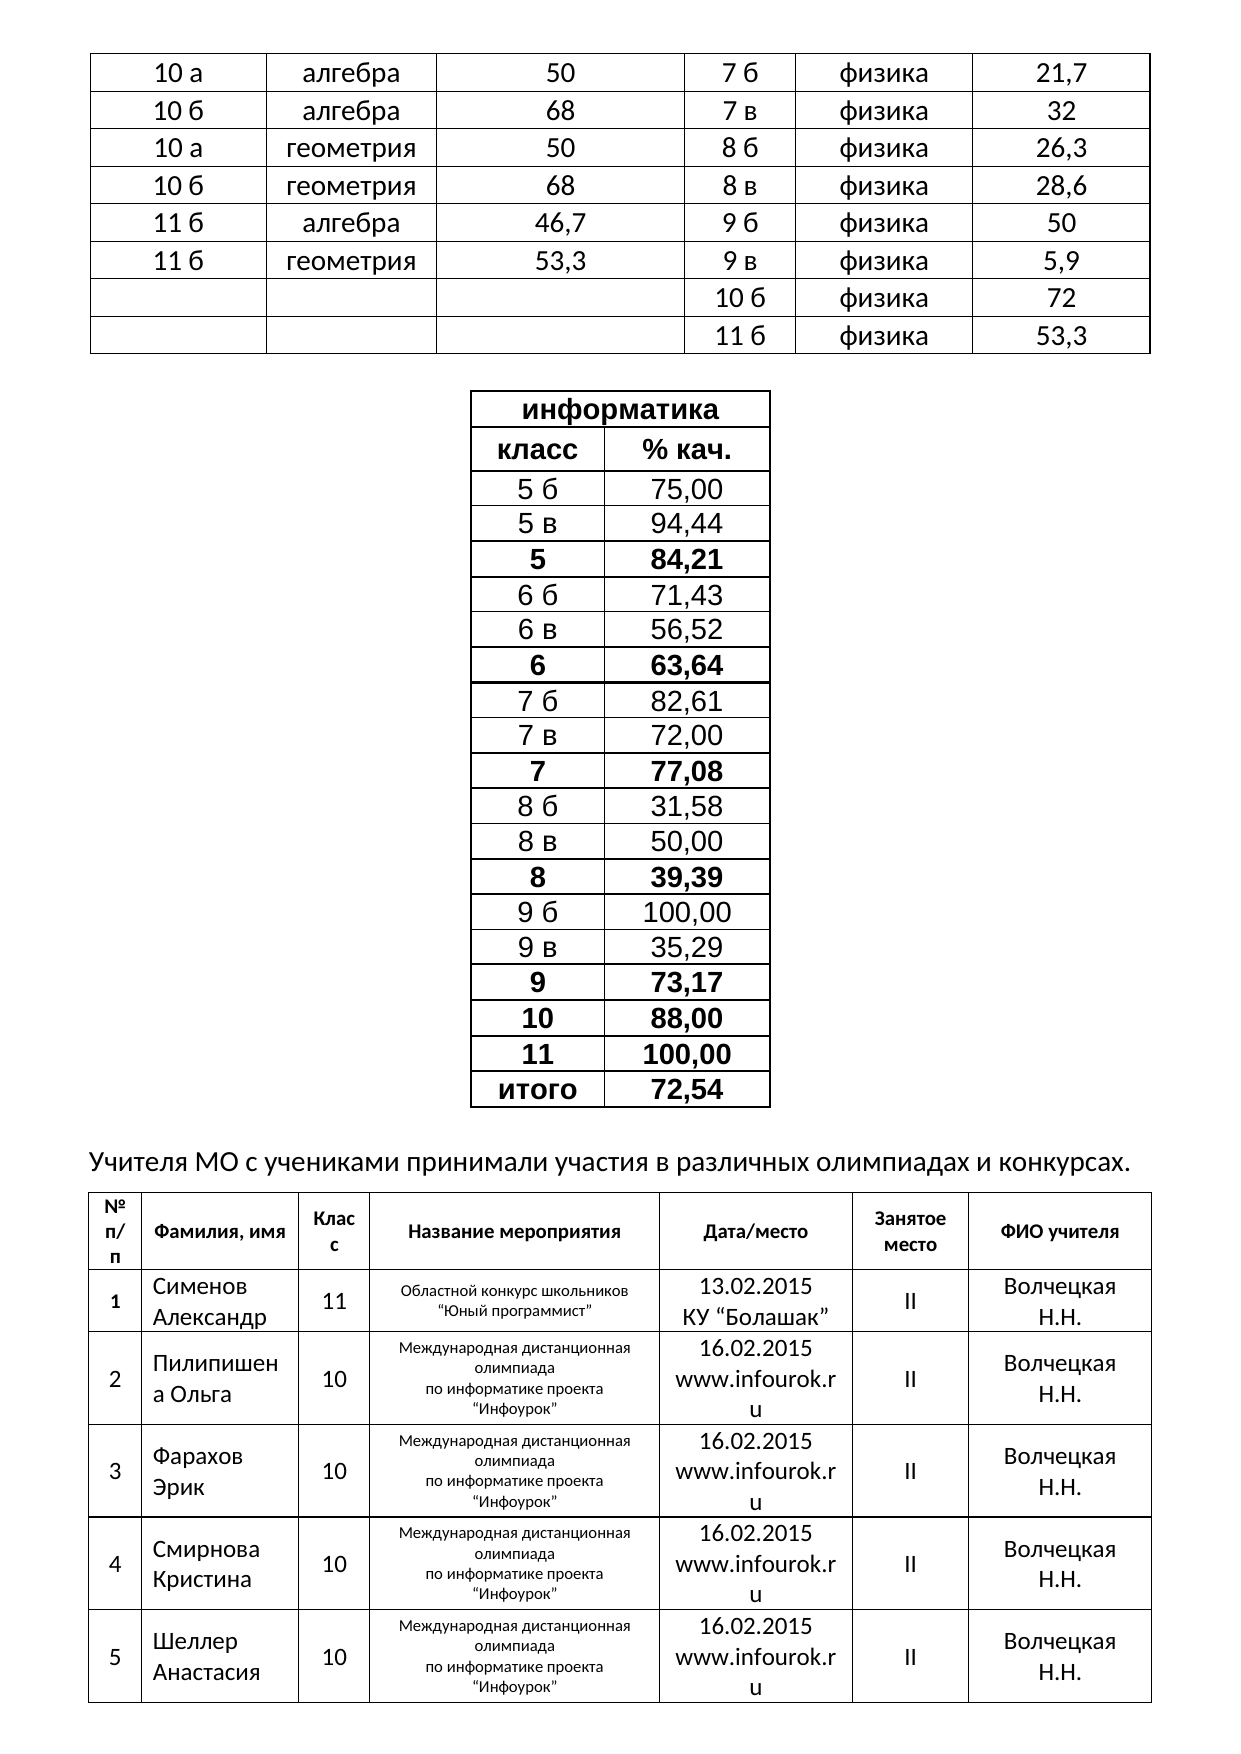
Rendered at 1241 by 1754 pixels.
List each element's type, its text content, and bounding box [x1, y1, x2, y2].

table_cell 50 [437, 129, 684, 166]
table_cell 10 б [91, 167, 266, 203]
table_cell [91, 279, 266, 316]
table_cell 10 [299, 1610, 369, 1702]
table_header 21,7 [973, 54, 1149, 91]
table_cell Волчецкая Н.Н. [969, 1610, 1151, 1702]
table_cell 73,17 [605, 965, 769, 999]
table_cell Сименов Александр [142, 1270, 298, 1331]
table_cell 50 [973, 204, 1149, 241]
table_cell физика [796, 204, 972, 241]
table_cell [91, 317, 266, 353]
table_cell 5,9 [973, 242, 1149, 278]
table_cell 72,54 [605, 1072, 769, 1106]
table_cell 10 [299, 1518, 369, 1609]
table_cell 16.02.2015 www.infourok.ru [660, 1332, 852, 1424]
table_cell 72 [973, 279, 1149, 316]
table_cell 10 [472, 1001, 604, 1034]
table_cell 94,44 [605, 506, 769, 540]
table_cell Волчецкая Н.Н. [969, 1518, 1151, 1609]
table_cell 56,52 [605, 612, 769, 646]
table_header ФИО учителя [969, 1193, 1151, 1269]
table_cell физика [796, 242, 972, 278]
table_cell 9 б [685, 204, 795, 241]
table_cell Международная дистанционная олимпиада по информатике проекта “Инфоурок” [370, 1518, 659, 1609]
table_cell 32 [973, 92, 1149, 128]
table_cell 75,00 [605, 472, 769, 505]
table_cell 8 в [472, 824, 604, 857]
table_cell Смирнова Кристина [142, 1518, 298, 1609]
table_cell 10 [299, 1332, 369, 1424]
table_header 10 а [91, 54, 266, 91]
table_cell 68 [437, 167, 684, 203]
table_header Название мероприятия [370, 1193, 659, 1269]
table_cell Международная дистанционная олимпиада по информатике проекта “Инфоурок” [370, 1425, 659, 1516]
table_cell Волчецкая Н.Н. [969, 1332, 1151, 1424]
table_cell 10 б [685, 279, 795, 316]
table_cell Областной конкурс школьников “Юный программист” [370, 1270, 659, 1331]
table_cell 72,00 [605, 718, 769, 752]
table_cell Шеллер Анастасия [142, 1610, 298, 1702]
table_cell 46,7 [437, 204, 684, 241]
table_header 50 [437, 54, 684, 91]
table_cell 100,00 [605, 895, 769, 929]
table_cell % кач. [605, 428, 769, 470]
table_cell 9 б [472, 895, 604, 929]
table_cell 84,21 [605, 542, 769, 576]
table_cell II [853, 1610, 968, 1702]
text Учителя МО с учениками принимали участия в различных олимпиадах и конкурсах. [89, 1143, 1152, 1179]
table_cell 5 б [472, 472, 604, 505]
table_cell [437, 279, 684, 316]
table_header 7 б [685, 54, 795, 91]
table_cell 9 [472, 965, 604, 999]
table_cell 26,3 [973, 129, 1149, 166]
table_cell алгебра [267, 92, 436, 128]
table_cell Фарахов Эрик [142, 1425, 298, 1516]
table_header № п/п [89, 1193, 141, 1269]
table_cell 39,39 [605, 860, 769, 893]
table_cell 11 б [91, 242, 266, 278]
table_cell алгебра [267, 204, 436, 241]
table_cell 5 [89, 1610, 141, 1702]
table_cell физика [796, 279, 972, 316]
table_cell физика [796, 317, 972, 353]
table_cell 50,00 [605, 824, 769, 857]
table_cell 11 б [91, 204, 266, 241]
table_cell 2 [89, 1332, 141, 1424]
table_cell 10 б [91, 92, 266, 128]
table_cell 7 в [685, 92, 795, 128]
table_cell 6 в [472, 612, 604, 646]
table_cell 9 в [472, 930, 604, 963]
table_cell II [853, 1332, 968, 1424]
table_cell 13.02.2015 КУ “Болашак” [660, 1270, 852, 1331]
table_header Класс [299, 1193, 369, 1269]
table_cell Волчецкая Н.Н. [969, 1270, 1151, 1331]
table_cell физика [796, 167, 972, 203]
table_cell геометрия [267, 167, 436, 203]
table_cell физика [796, 92, 972, 128]
table_cell 77,08 [605, 754, 769, 787]
table_cell 7 б [472, 684, 604, 717]
table_header физика [796, 54, 972, 91]
table_cell 53,3 [973, 317, 1149, 353]
table_cell 28,6 [973, 167, 1149, 203]
table_cell 8 в [685, 167, 795, 203]
table_cell 8 б [472, 789, 604, 823]
table_header Фамилия, имя [142, 1193, 298, 1269]
table_cell 8 [472, 860, 604, 893]
table_cell 16.02.2015 www.infourok.ru [660, 1518, 852, 1609]
table_cell [267, 279, 436, 316]
table_cell 63,64 [605, 648, 769, 681]
table_cell Волчецкая Н.Н. [969, 1425, 1151, 1516]
table_header Дата/место [660, 1193, 852, 1269]
table_cell [437, 317, 684, 353]
table_header алгебра [267, 54, 436, 91]
table_cell 11 б [685, 317, 795, 353]
table_header информатика [472, 392, 769, 426]
table_cell [267, 317, 436, 353]
table_cell 100,00 [605, 1037, 769, 1070]
table_cell физика [796, 129, 972, 166]
table_cell итого [472, 1072, 604, 1106]
table_cell 16.02.2015 www.infourok.ru [660, 1610, 852, 1702]
table_cell 4 [89, 1518, 141, 1609]
table_cell 7 [472, 754, 604, 787]
table_cell 6 б [472, 578, 604, 611]
table_cell 5 в [472, 506, 604, 540]
table_cell Пилипишена Ольга [142, 1332, 298, 1424]
table_cell геометрия [267, 129, 436, 166]
table_cell геометрия [267, 242, 436, 278]
table_cell 10 а [91, 129, 266, 166]
table_cell II [853, 1270, 968, 1331]
table_cell класс [472, 428, 604, 470]
table_cell 11 [299, 1270, 369, 1331]
table_cell 11 [472, 1037, 604, 1070]
table_cell 71,43 [605, 578, 769, 611]
table_cell Международная дистанционная олимпиада по информатике проекта “Инфоурок” [370, 1610, 659, 1702]
table_cell 82,61 [605, 684, 769, 717]
table_cell 6 [472, 648, 604, 681]
table_cell 8 б [685, 129, 795, 166]
table_header Занятое место [853, 1193, 968, 1269]
table_cell 68 [437, 92, 684, 128]
table_cell 31,58 [605, 789, 769, 823]
table_cell 7 в [472, 718, 604, 752]
table_cell II [853, 1425, 968, 1516]
table_cell 10 [299, 1425, 369, 1516]
table_cell II [853, 1518, 968, 1609]
table_cell 3 [89, 1425, 141, 1516]
table_cell 1 [89, 1270, 141, 1331]
table_cell 5 [472, 542, 604, 576]
table_cell 35,29 [605, 930, 769, 963]
table_cell Международная дистанционная олимпиада по информатике проекта “Инфоурок” [370, 1332, 659, 1424]
table_cell 16.02.2015 www.infourok.ru [660, 1425, 852, 1516]
table_cell 53,3 [437, 242, 684, 278]
table_cell 9 в [685, 242, 795, 278]
table_cell 88,00 [605, 1001, 769, 1034]
